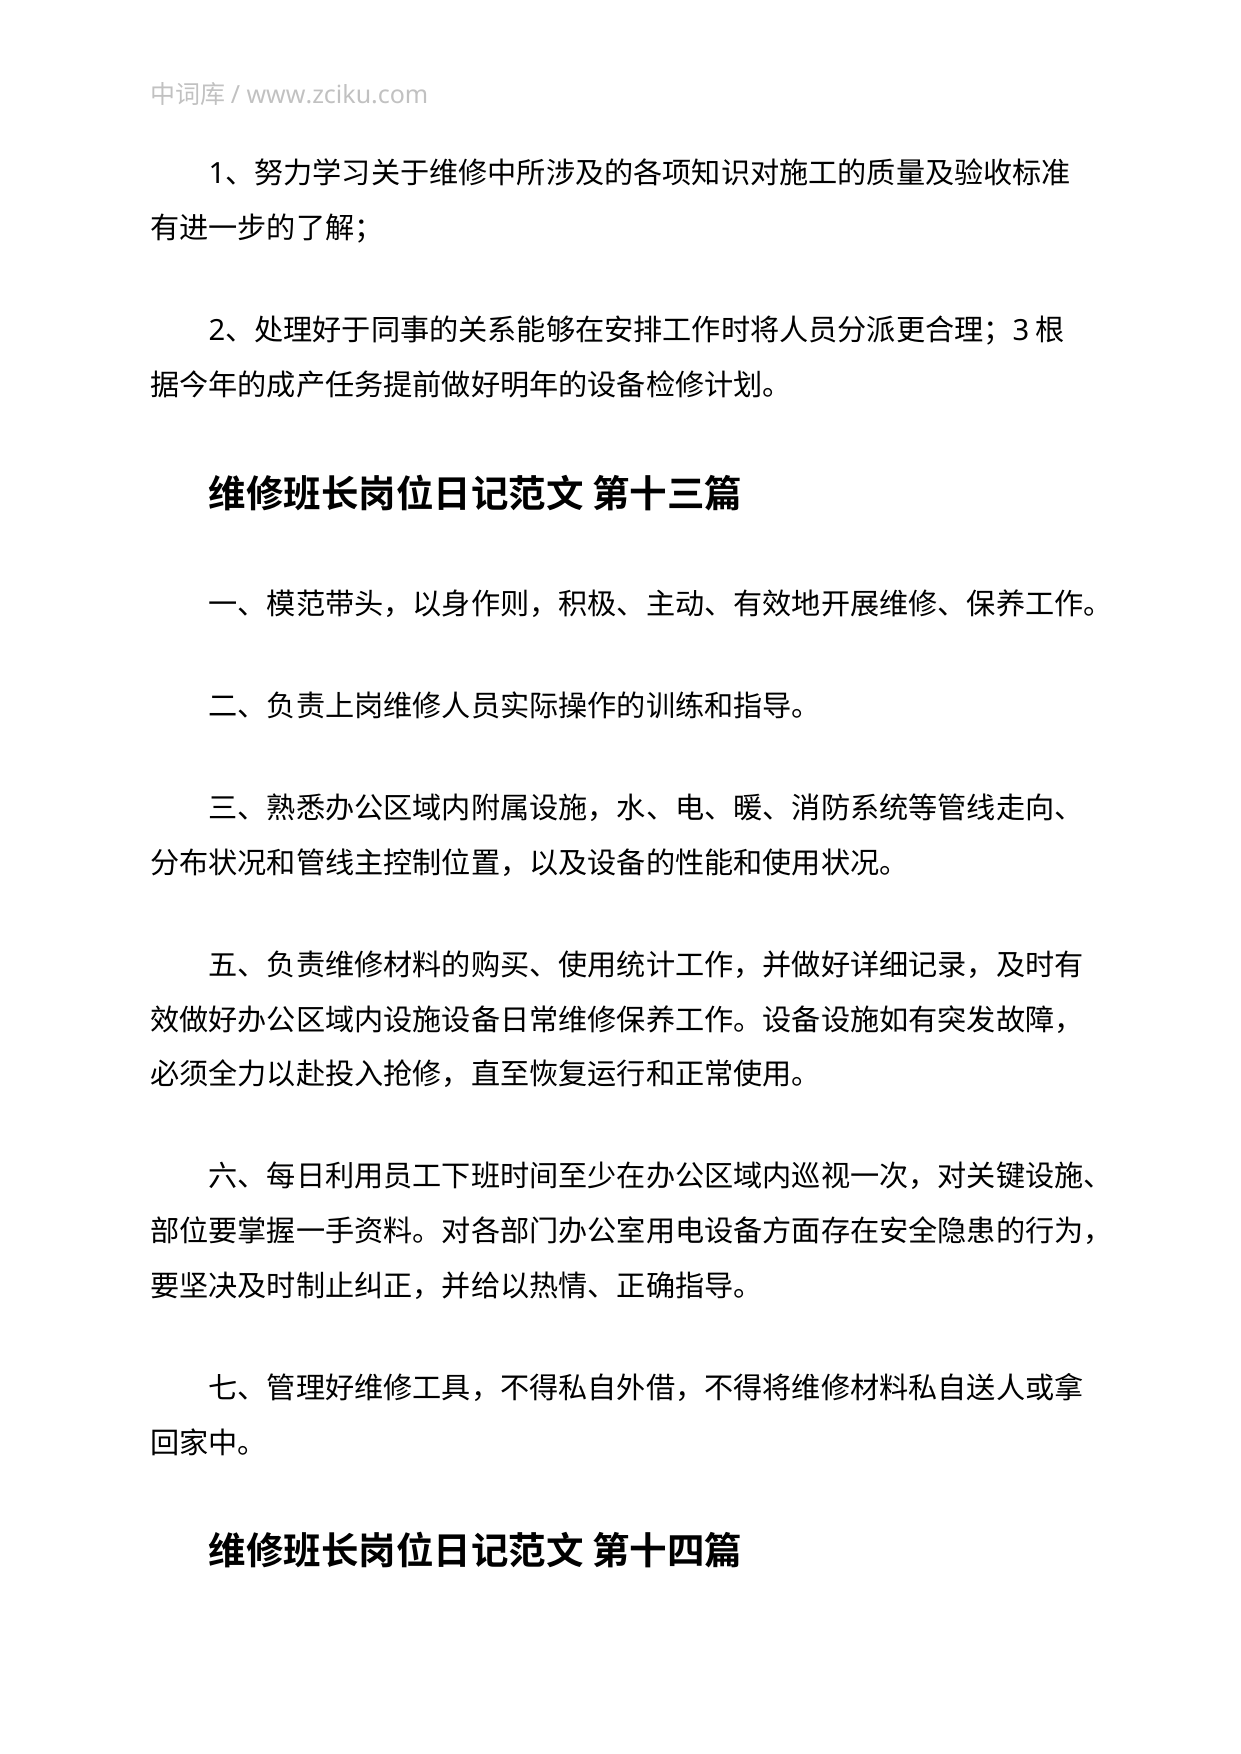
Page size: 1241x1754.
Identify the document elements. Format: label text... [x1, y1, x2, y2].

text 六、每日利用员工下班时间至少在办公区域内巡视一次，对关键设施、部位要掌握一手资料。对各部门办公室用电设备方面存在安全隐患的行为，要坚决及时制止纠正，并给以热情、正确指导。 [150, 1153, 1090, 1305]
text 维修班长岗位日记范文 第十四篇 [150, 1521, 1090, 1575]
text 1、努力学习关于维修中所涉及的各项知识对施工的质量及验收标准有进一步的了解； [150, 150, 1090, 247]
text 2、处理好于同事的关系能够在安排工作时将人员分派更合理；3根据今年的成产任务提前做好明年的设备检修计划。 [150, 307, 1090, 404]
text 七、管理好维修工具，不得私自外借，不得将维修材料私自送人或拿回家中。 [150, 1364, 1090, 1461]
text 五、负责维修材料的购买、使用统计工作，并做好详细记录，及时有效做好办公区域内设施设备日常维修保养工作。设备设施如有突发故障，必须全力以赴投入抢修，直至恢复运行和正常使用。 [150, 941, 1090, 1093]
text 二、负责上岗维修人员实际操作的训练和指导。 [150, 683, 1090, 725]
text 维修班长岗位日记范文 第十三篇 [150, 463, 1090, 518]
text 三、熟悉办公区域内附属设施，水、电、暖、消防系统等管线走向、分布状况和管线主控制位置，以及设备的性能和使用状况。 [150, 784, 1090, 882]
text 一、模范带头，以身作则，积极、主动、有效地开展维修、保养工作。 [150, 581, 1090, 623]
